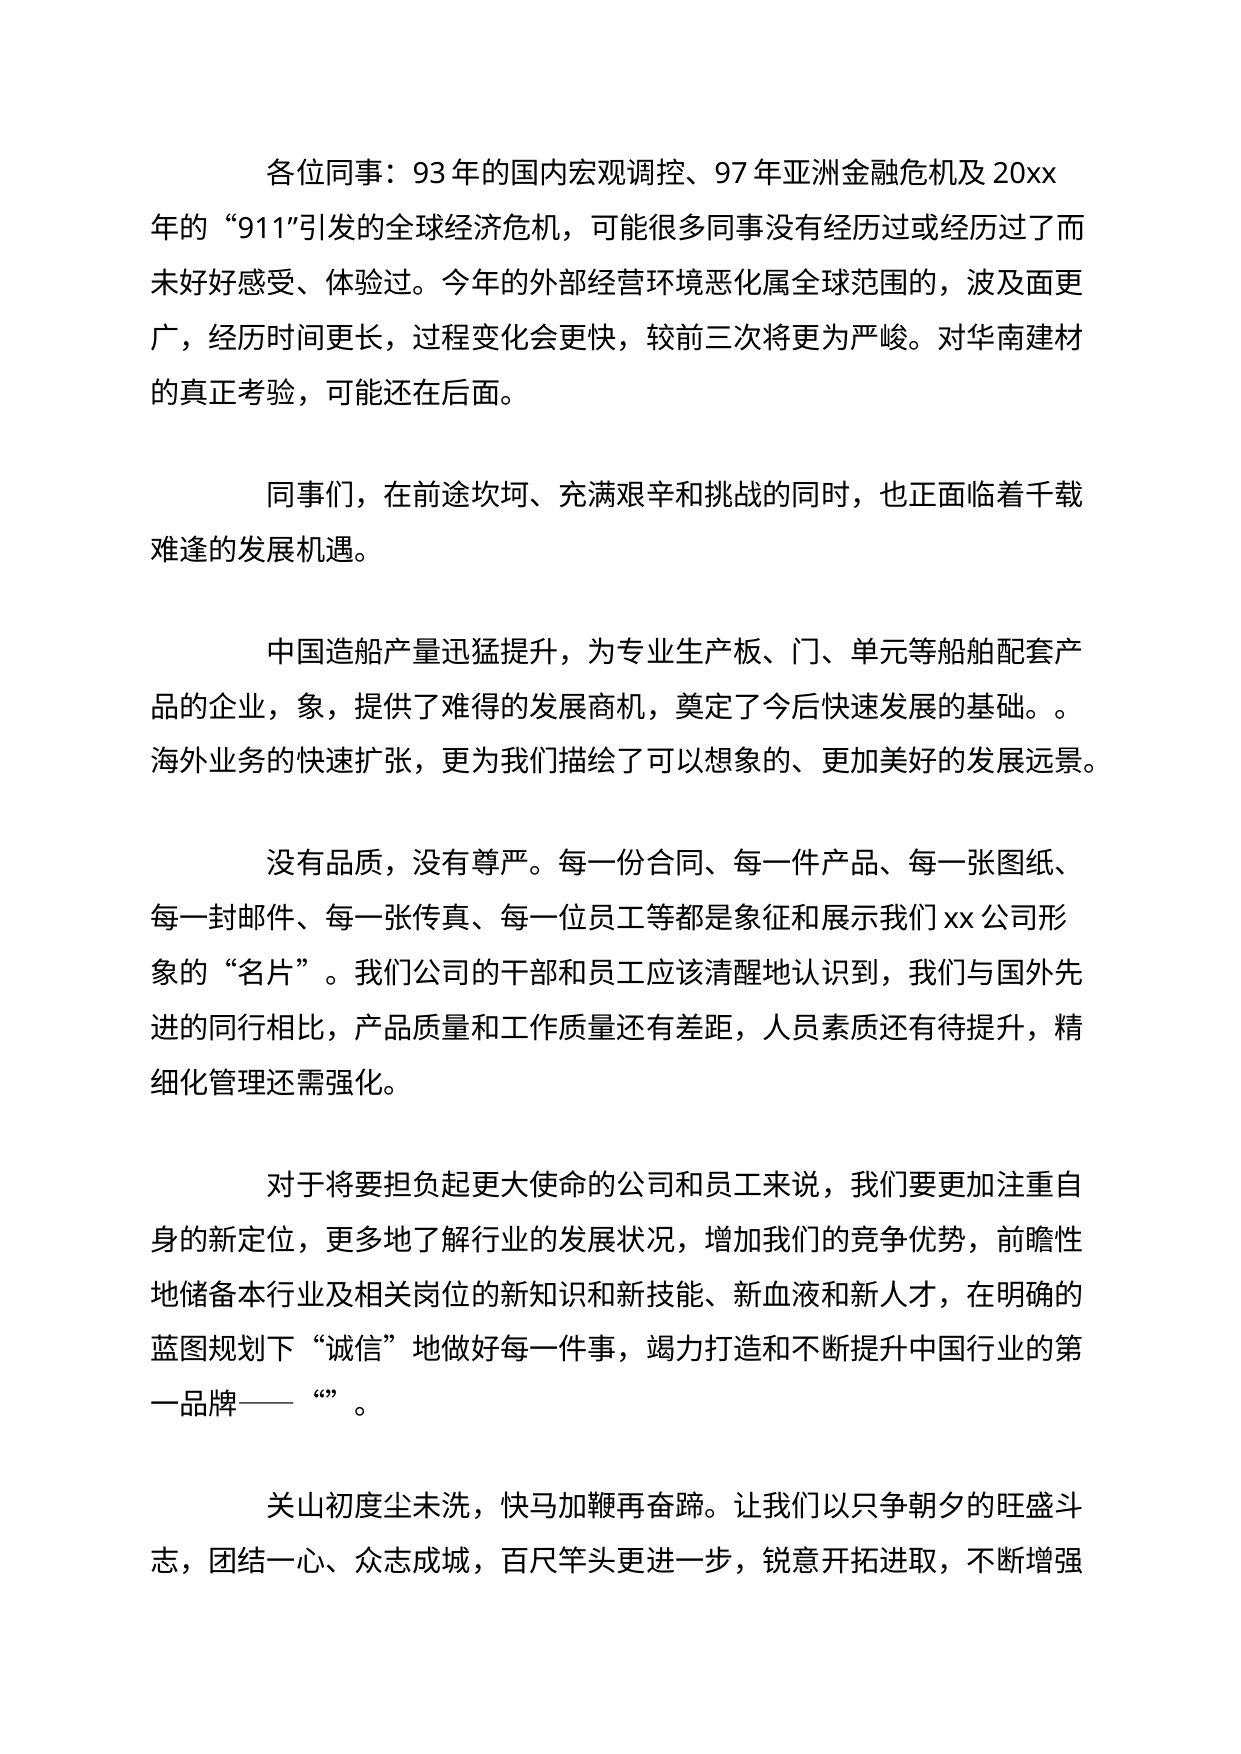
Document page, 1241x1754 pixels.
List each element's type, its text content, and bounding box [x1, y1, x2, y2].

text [150, 1483, 1090, 1580]
text 没有品质，没有尊严。每一份合同、每一件产品、每一张图纸、每一封邮件、每一张传真、每一位员工等都是象征和展示我们xx公司形象的“名片”。我们公司的干部和员工应该清醒地认识到，我们与国外先进的同行相比，产品质量和工作质量还有差距，人员素质还有待提升，精细化管理还需强化。 [150, 840, 1090, 1102]
text 各位同事：93年的国内宏观调控、97年亚洲金融危机及20xx年的“911”引发的全球经济危机，可能很多同事没有经历过或经历过了而未好好感受、体验过。今年的外部经营环境恶化属全球范围的，波及面更广，经历时间更长，过程变化会更快，较前三次将更为严峻。对华南建材的真正考验，可能还在后面。 [150, 150, 1090, 412]
text 中国造船产量迅猛提升，为专业生产板、门、单元等船舶配套产品的企业，象，提供了难得的发展商机，奠定了今后快速发展的基础。。海外业务的快速扩张，更为我们描绘了可以想象的、更加美好的发展远景。 [150, 628, 1090, 780]
text 同事们，在前途坎坷、充满艰辛和挑战的同时，也正面临着千载难逢的发展机遇。 [150, 472, 1090, 569]
text 对于将要担负起更大使命的公司和员工来说，我们要更加注重自身的新定位，更多地了解行业的发展状况，增加我们的竞争优势，前瞻性地储备本行业及相关岗位的新知识和新技能、新血液和新人才，在明确的蓝图规划下“诚信”地做好每一件事，竭力打造和不断提升中国行业的第一品牌——“”。 [150, 1161, 1090, 1423]
